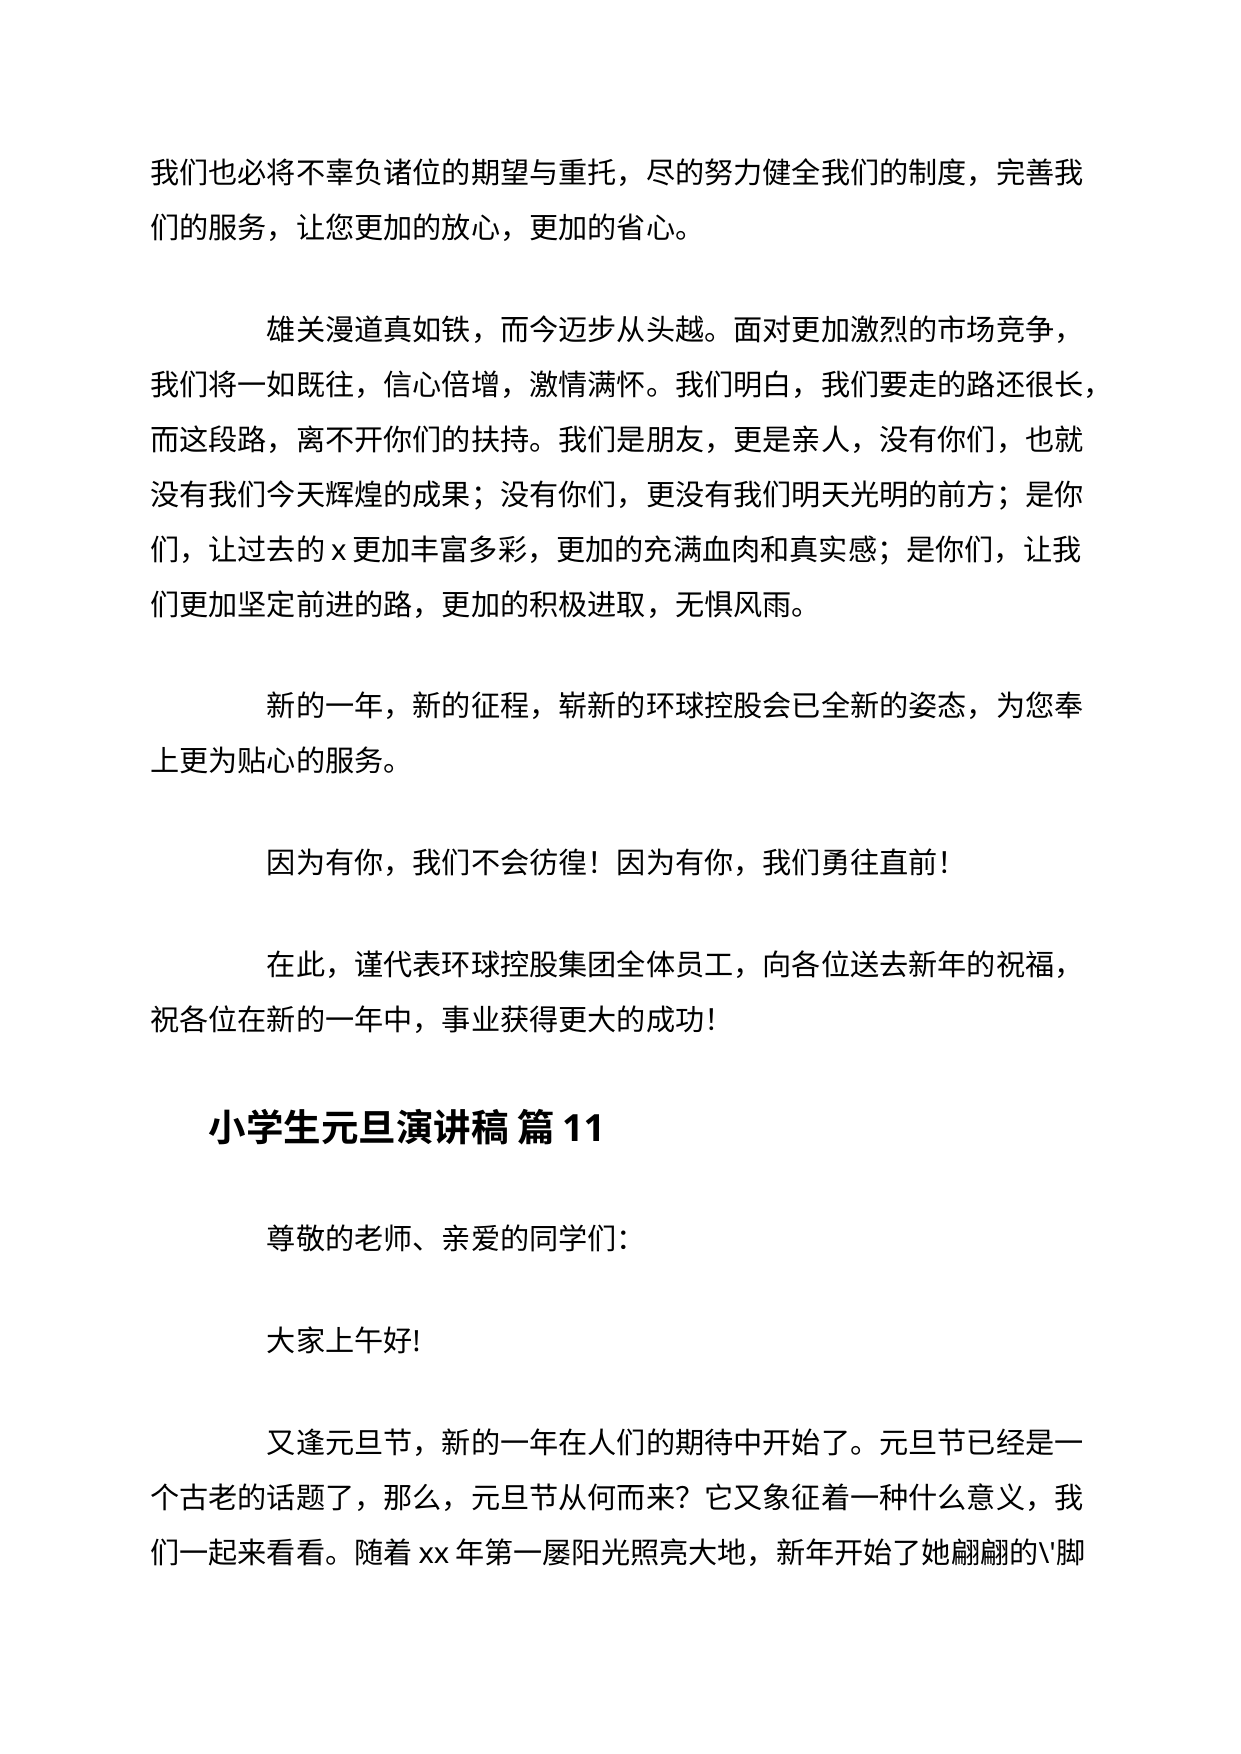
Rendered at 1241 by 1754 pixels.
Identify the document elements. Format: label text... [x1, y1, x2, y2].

text 因为有你，我们不会彷徨！因为有你，我们勇往直前！ [150, 840, 1090, 882]
text 小学生元旦演讲稿 篇11 [150, 1098, 1090, 1153]
text 新的一年，新的征程，崭新的环球控股会已全新的姿态，为您奉上更为贴心的服务。 [150, 683, 1090, 780]
text 尊敬的老师、亲爱的同学们： [150, 1216, 1090, 1258]
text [150, 1419, 1090, 1572]
text 雄关漫道真如铁，而今迈步从头越。面对更加激烈的市场竞争，我们将一如既往，信心倍增，激情满怀。我们明白，我们要走的路还很长，而这段路，离不开你们的扶持。我们是朋友，更是亲人，没有你们，也就没有我们今天辉煌的成果；没有你们，更没有我们明天光明的前方；是你们，让过去的x更加丰富多彩，更加的充满血肉和真实感；是你们，让我们更加坚定前进的路，更加的积极进取，无惧风雨。 [150, 307, 1090, 623]
text 大家上午好! [150, 1317, 1090, 1360]
text 在此，谨代表环球控股集团全体员工，向各位送去新年的祝福，祝各位在新的一年中，事业获得更大的成功！ [150, 941, 1090, 1039]
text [150, 150, 1090, 247]
